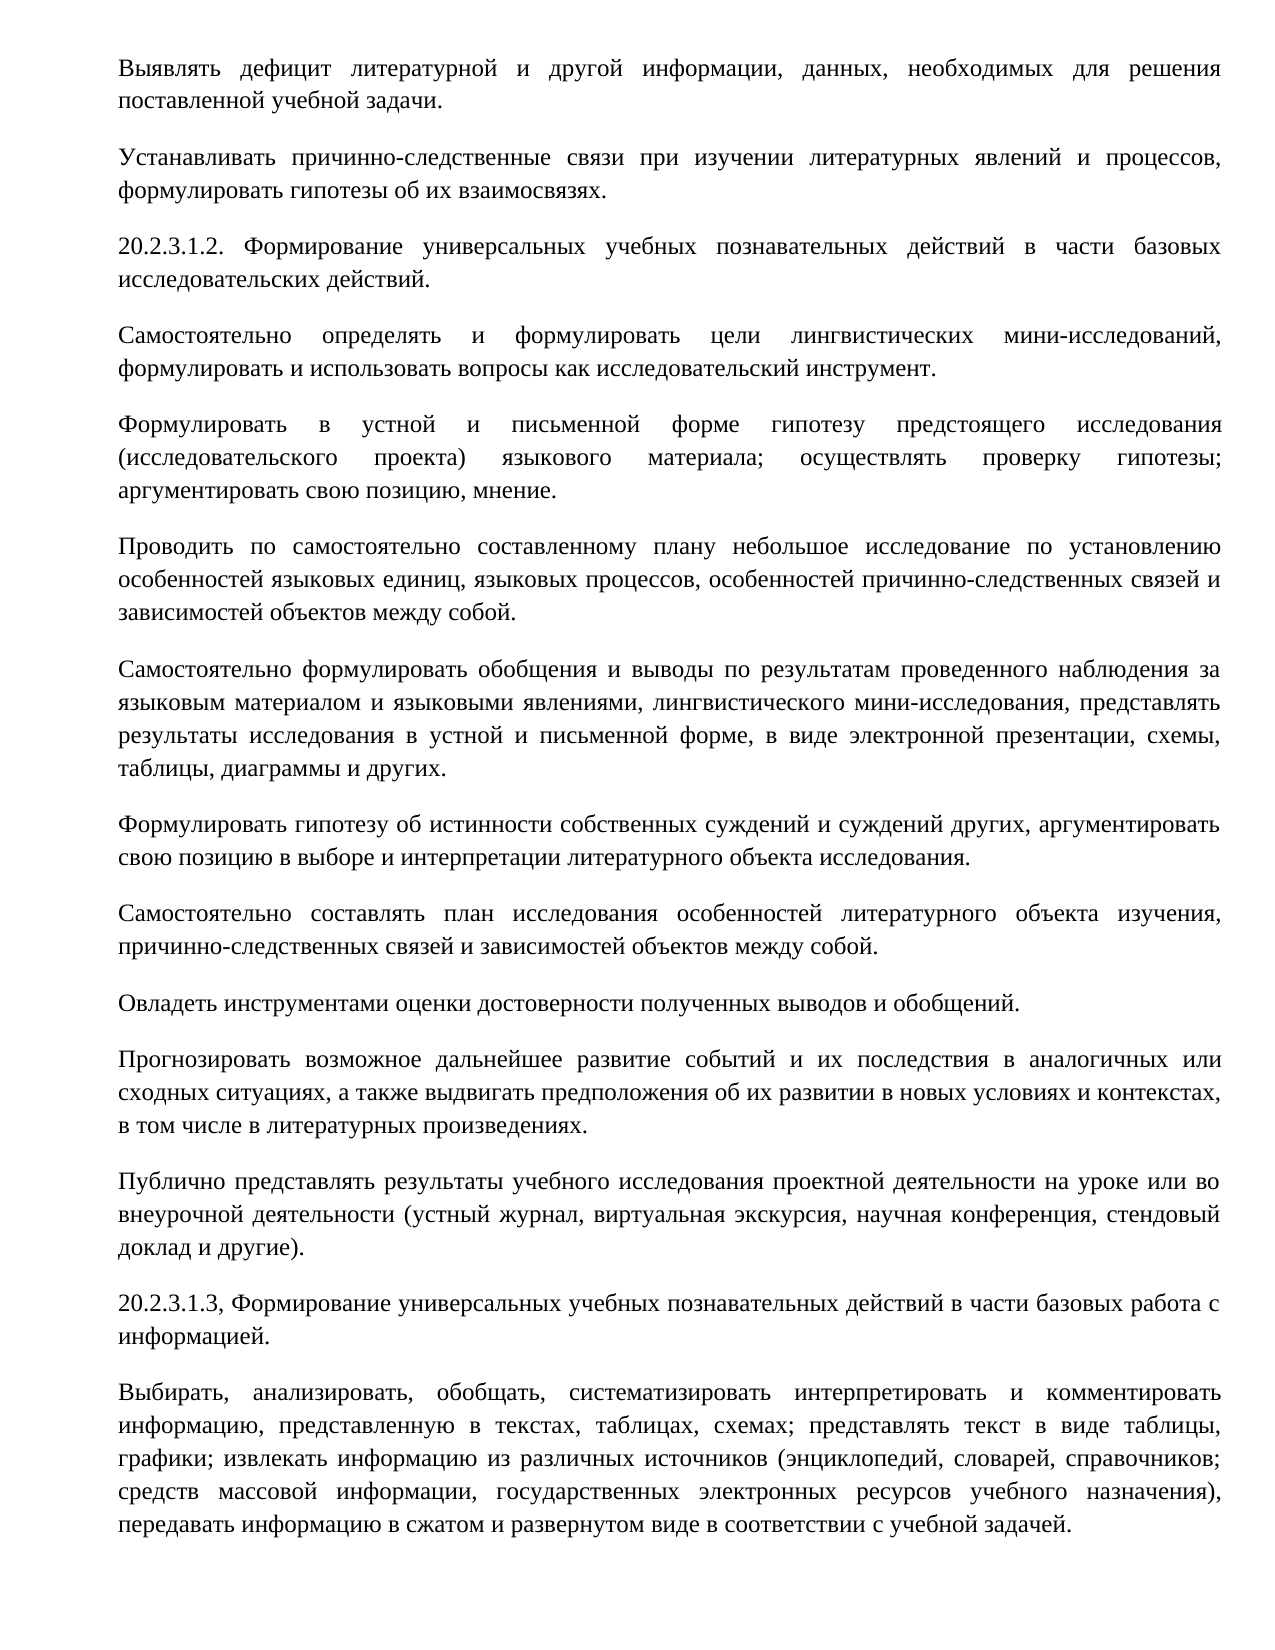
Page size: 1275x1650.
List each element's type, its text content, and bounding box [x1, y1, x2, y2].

text Устанавливать причинно-следственные связи при изучении литературных явлений и процессов, формулировать гипотезы об их взаимосвязях. [118, 142, 1221, 204]
text Формулировать в устной и письменной форме гипотезу предстоящего исследования (исследовательского проекта) языкового материала; осуществлять проверку гипотезы; аргументировать свою позицию, мнение. [118, 409, 1222, 504]
text Овладеть инструментами оценки достоверности полученных выводов и обобщений. [118, 988, 1252, 1016]
text Самостоятельно формулировать обобщения и выводы по результатам проведенного наблюдения за языковым материалом и языковыми явлениями, лингвистического мини-исследования, представлять результаты исследования в устной и письменной форме, в виде электронной презентации, схемы, таблицы, диаграммы и других. [118, 654, 1222, 781]
text 20.2.3.1.3, Формирование универсальных учебных познавательных действий в части базовых работа с информацией. [118, 1288, 1221, 1350]
list Формирование универсальных учебных познавательных действий в части базовых исследовательских действий. [118, 231, 1221, 293]
text Выявлять дефицит литературной и другой информации, данных, необходимых для решения поставленной учебной задачи. [118, 53, 1221, 114]
text Публично представлять результаты учебного исследования проектной деятельности на уроке или во внеурочной деятельности (устный журнал, виртуальная экскурсия, научная конференция, стендовый доклад и другие). [118, 1166, 1221, 1261]
text Прогнозировать возможное дальнейшее развитие событий и их последствия в аналогичных или сходных ситуациях, а также выдвигать предположения об их развитии в новых условиях и контекстах, в том числе в литературных произведениях. [118, 1044, 1222, 1139]
text Самостоятельно определять и формулировать цели лингвистических мини-исследований, формулировать и использовать вопросы как исследовательский инструмент. [118, 320, 1222, 382]
text Самостоятельно составлять план исследования особенностей литературного объекта изучения, причинно-следственных связей и зависимостей объектов между собой. [118, 898, 1222, 960]
text Проводить по самостоятельно составленному плану небольшое исследование по установлению особенностей языковых единиц, языковых процессов, особенностей причинно-следственных связей и зависимостей объектов между собой. [118, 531, 1222, 626]
text Выбирать, анализировать, обобщать, систематизировать интерпретировать и комментировать информацию, представленную в текстах, таблицах, схемах; представлять текст в виде таблицы, графики; извлекать информацию из различных источников (энциклопедий, словарей, справочников; средств массовой информации, государственных электронных ресурсов учебного назначения), передавать информацию в сжатом и развернутом виде в соответствии с учебной задачей. [118, 1377, 1222, 1538]
text Формулировать гипотезу об истинности собственных суждений и суждений других, аргументировать свою позицию в выборе и интерпретации литературного объекта исследования. [118, 809, 1221, 871]
